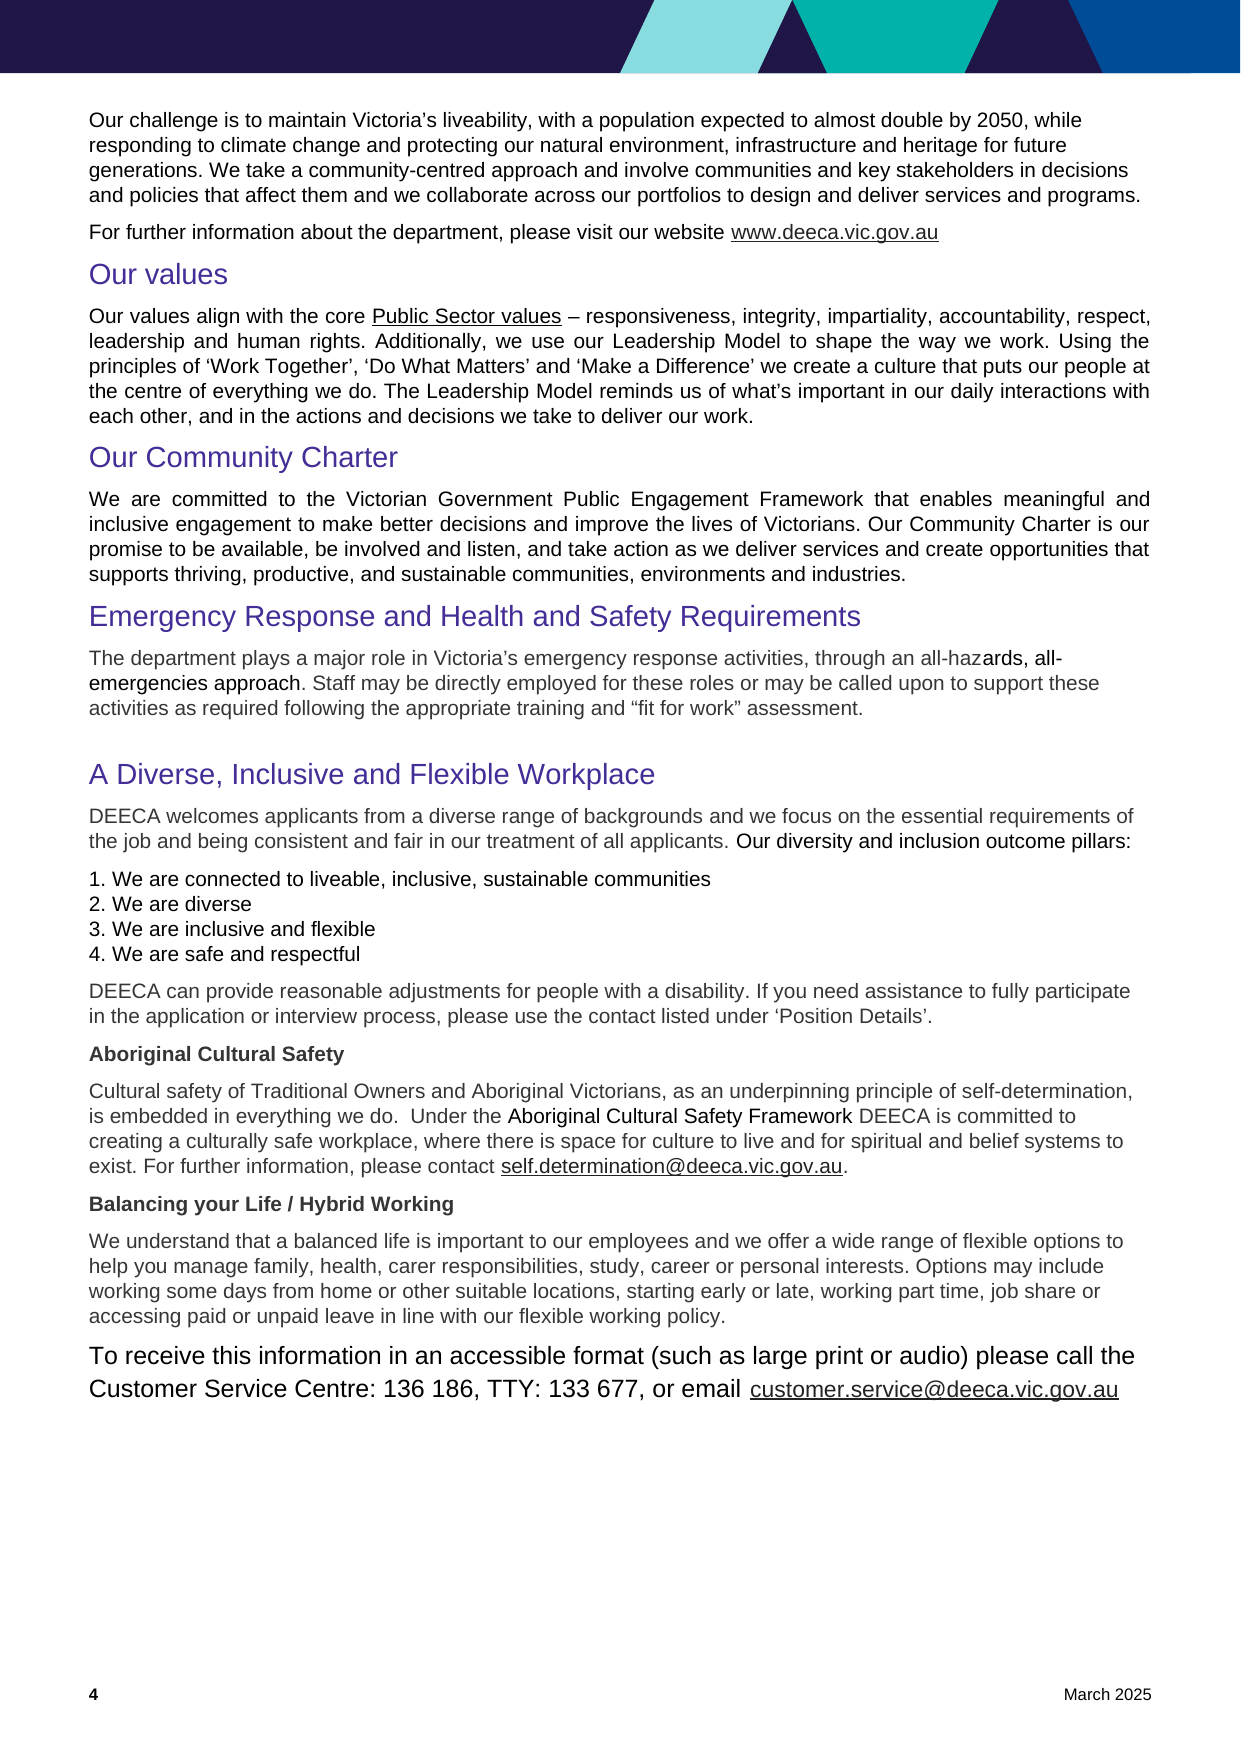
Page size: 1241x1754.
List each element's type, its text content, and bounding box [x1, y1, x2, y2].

text For further information about the department, please visit our website www.deeca.vic.gov.au [89, 219, 1152, 244]
text Cultural safety of Traditional Owners and Aboriginal Victorians, as an underpinning principle of self-determination, is embedded in everything we do. Under the Aboriginal Cultural Safety Framework DEECA is committed to creating a culturally safe workplace, where there is space for culture to live and for spiritual and belief systems to exist. For further information, please contact self.determination@deeca.vic.gov.au. [89, 1078, 1152, 1178]
text Aboriginal Cultural Safety [89, 1041, 1152, 1066]
text Our values align with the core Public Sector values – responsiveness, integrity, impartiality, accountability, respect, leadership and human rights. Additionally, we use our Leadership Model to shape the way we work. Using the principles of ‘Work Together’, ‘Do What Matters’ and ‘Make a Difference’ we create a culture that puts our people at the centre of everything we do. The Leadership Model reminds us of what’s important in our daily interactions with each other, and in the actions and decisions we take to deliver our work. [89, 303, 1152, 428]
text Our Community Charter [89, 440, 1152, 474]
text Our values [89, 257, 1152, 290]
text The department plays a major role in Victoria’s emergency response activities, through an all-hazards, all-emergencies approach. Staff may be directly employed for these roles or may be called upon to support these activities as required following the appropriate training and “fit for work” assessment. [89, 645, 1152, 720]
text 1. We are connected to liveable, inclusive, sustainable communities 2. We are diverse 3. We are inclusive and flexible 4. We are safe and respectful [89, 866, 1152, 966]
text DEECA can provide reasonable adjustments for people with a disability. If you need assistance to fully participate in the application or interview process, please use the contact listed under ‘Position Details’. [89, 978, 1152, 1028]
text Our challenge is to maintain Victoria’s liveability, with a population expected to almost double by 2050, while responding to climate change and protecting our natural environment, infrastructure and heritage for future generations. We take a community-centred approach and involve communities and key stakeholders in decisions and policies that affect them and we collaborate across our portfolios to design and deliver services and programs. [89, 107, 1152, 207]
text Balancing your Life / Hybrid Working [89, 1191, 1152, 1216]
text DEECA welcomes applicants from a diverse range of backgrounds and we focus on the essential requirements of the job and being consistent and fair in our treatment of all applicants. Our diversity and inclusion outcome pillars: [89, 803, 1152, 853]
text To receive this information in an accessible format (such as large print or audio) please call the Customer Service Centre: 136 186, TTY: 133 677, or email customer.service@deeca.vic.gov.au [89, 1341, 1152, 1403]
text We are committed to the Victorian Government Public Engagement Framework that enables meaningful and inclusive engagement to make better decisions and improve the lives of Victorians. Our Community Charter is our promise to be available, be involved and listen, and take action as we deliver services and create opportunities that supports thriving, productive, and sustainable communities, environments and industries. [89, 486, 1152, 586]
text A Diverse, Inclusive and Flexible Workplace [89, 757, 1152, 791]
text Emergency Response and Health and Safety Requirements [89, 599, 1152, 632]
text We understand that a balanced life is important to our employees and we offer a wide range of flexible options to help you manage family, health, carer responsibilities, study, career or personal interests. Options may include working some days from home or other suitable locations, starting early or late, working part time, job share or accessing paid or unpaid leave in line with our flexible working policy. [89, 1228, 1152, 1328]
